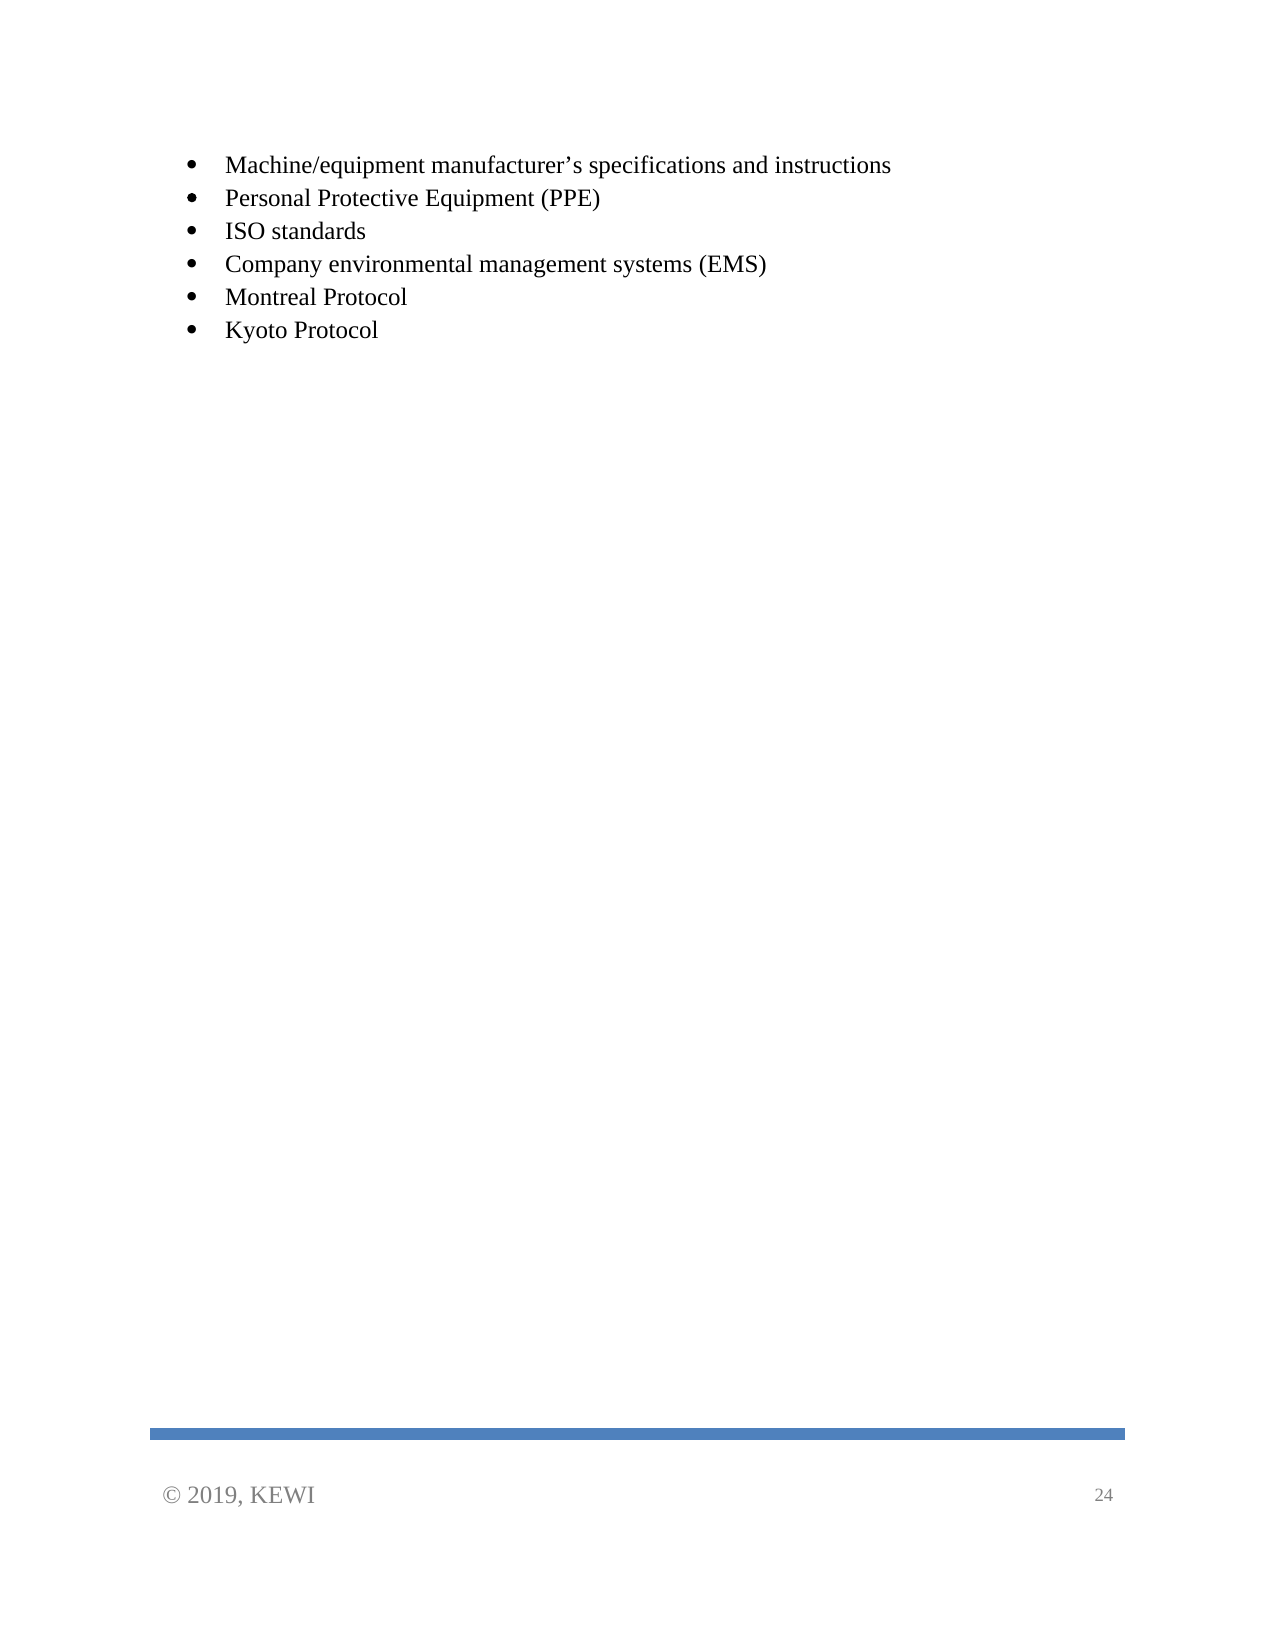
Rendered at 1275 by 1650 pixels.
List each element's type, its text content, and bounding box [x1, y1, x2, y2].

list Kyoto Protocol [187, 315, 1125, 344]
list Montreal Protocol [187, 282, 1125, 311]
list Machine/equipment manufacturer’s specifications and instructions [187, 150, 1125, 179]
list Personal Protective Equipment (PPE) [187, 183, 1125, 212]
list ISO standards [187, 216, 1125, 245]
list Company environmental management systems (EMS) [187, 249, 1125, 278]
